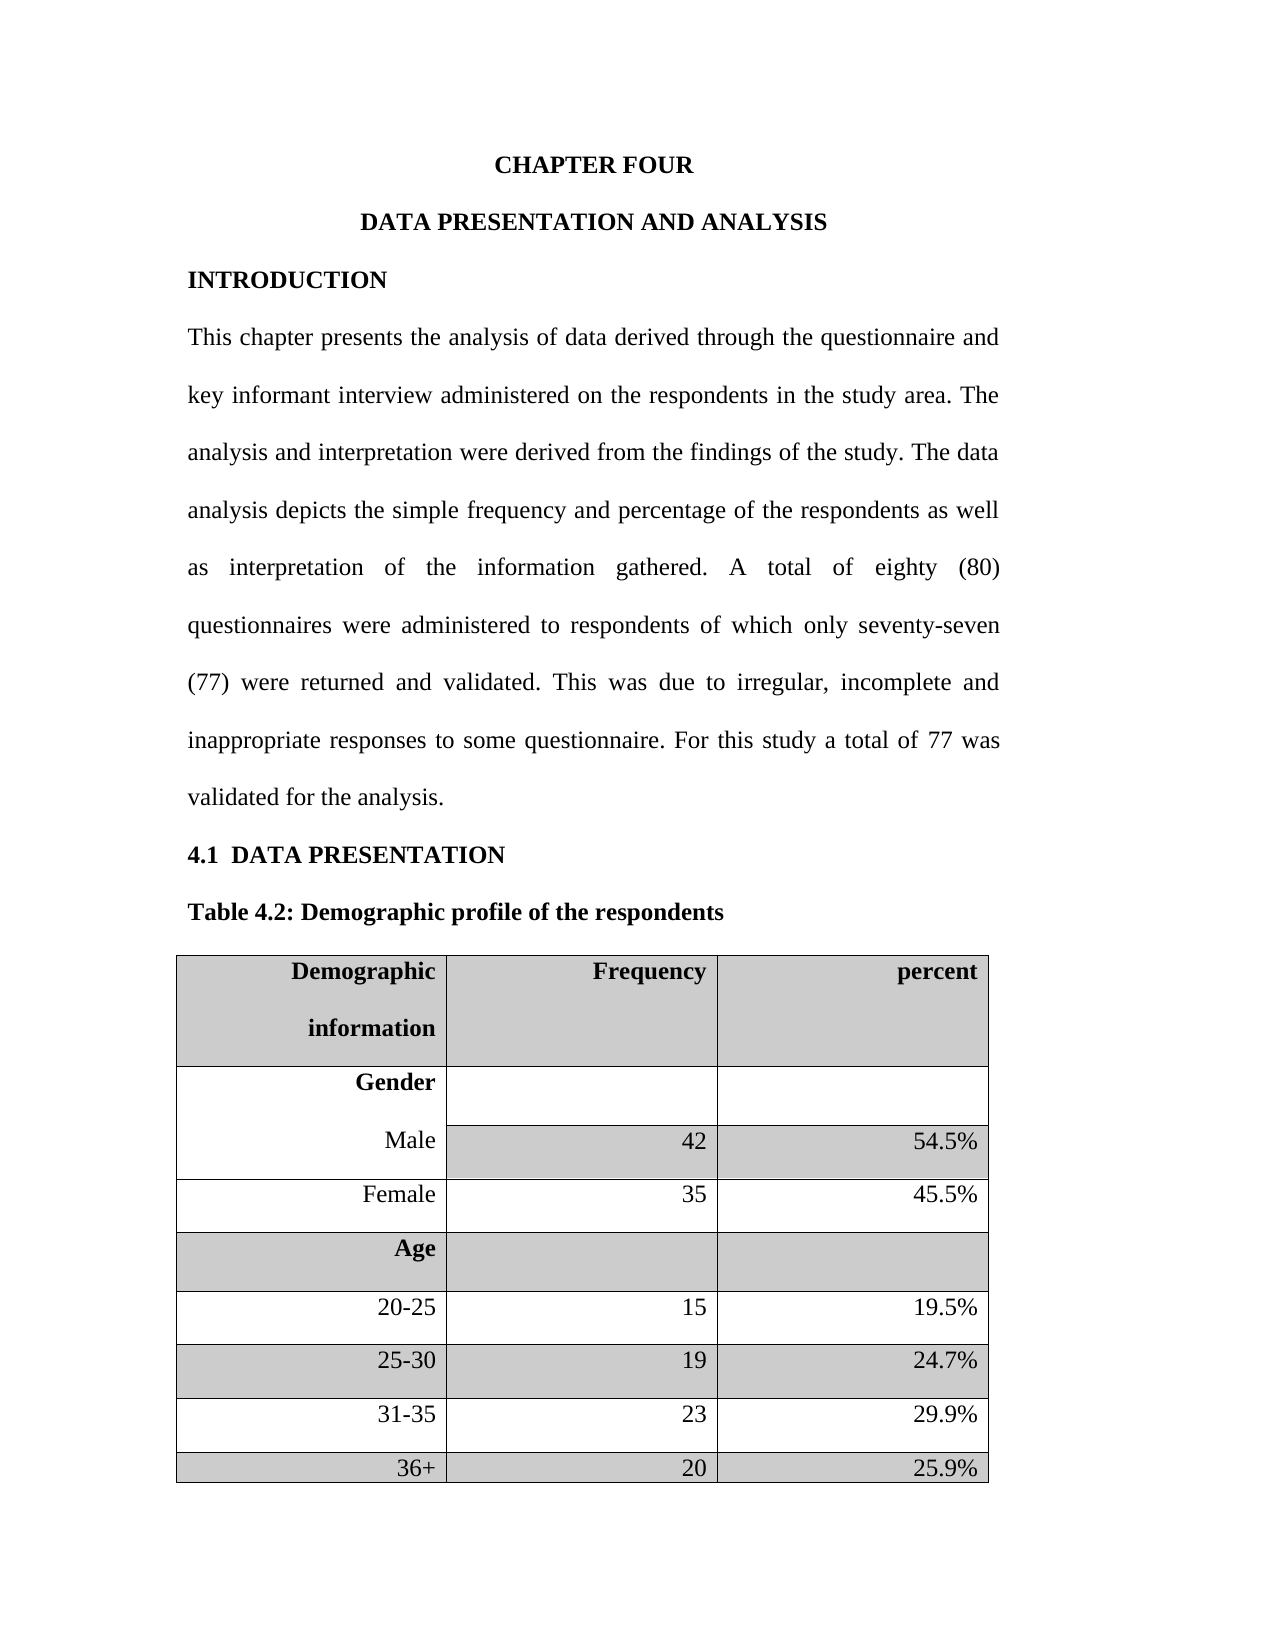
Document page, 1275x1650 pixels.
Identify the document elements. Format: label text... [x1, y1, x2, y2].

table_cell 15 [447, 1292, 717, 1344]
table_cell 25.9% [718, 1453, 988, 1482]
table_cell [718, 1067, 988, 1125]
table_header Demographic information [177, 956, 446, 1066]
table_cell 19.5% [718, 1292, 988, 1344]
table_cell Female [177, 1180, 446, 1232]
table_cell [718, 1233, 988, 1291]
table_cell 54.5% [718, 1126, 988, 1178]
table_cell 20 [447, 1453, 717, 1482]
table_cell 19 [447, 1345, 717, 1398]
text 4.1 DATA PRESENTATION [187, 840, 1000, 869]
table_cell [447, 1233, 717, 1291]
table_cell 29.9% [718, 1399, 988, 1452]
text DATA PRESENTATION AND ANALYSIS [187, 207, 1000, 236]
text CHAPTER FOUR [187, 150, 1000, 179]
table_cell 42 [447, 1126, 717, 1178]
text This chapter presents the analysis of data derived through the questionnaire and key informant interview administered on the respondents in the study area. The analysis and interpretation were derived from the findings of the study. The data analysis depicts the simple frequency and percentage of the respondents as well as interpretation of the information gathered. A total of eighty (80) questionnaires were administered to respondents of which only seventy-seven (77) were returned and validated. This was due to irregular, incomplete and inappropriate responses to some questionnaire. For this study a total of 77 was validated for the analysis. [187, 322, 1000, 811]
table_cell [447, 1067, 717, 1125]
table_cell 25-30 [177, 1345, 446, 1398]
table_header percent [718, 956, 988, 1066]
text INTRODUCTION [187, 265, 1000, 294]
table_cell 35 [447, 1180, 717, 1232]
table_cell 23 [447, 1399, 717, 1452]
table_cell 36+ [177, 1453, 446, 1482]
table_header Frequency [447, 956, 717, 1066]
table_cell Gender Male [177, 1067, 446, 1178]
table_cell 45.5% [718, 1180, 988, 1232]
text Table 4.2: Demographic profile of the respondents [187, 897, 1000, 926]
table_cell 20-25 [177, 1292, 446, 1344]
table_cell 31-35 [177, 1399, 446, 1452]
table_cell 24.7% [718, 1345, 988, 1398]
table_cell Age [177, 1233, 446, 1291]
